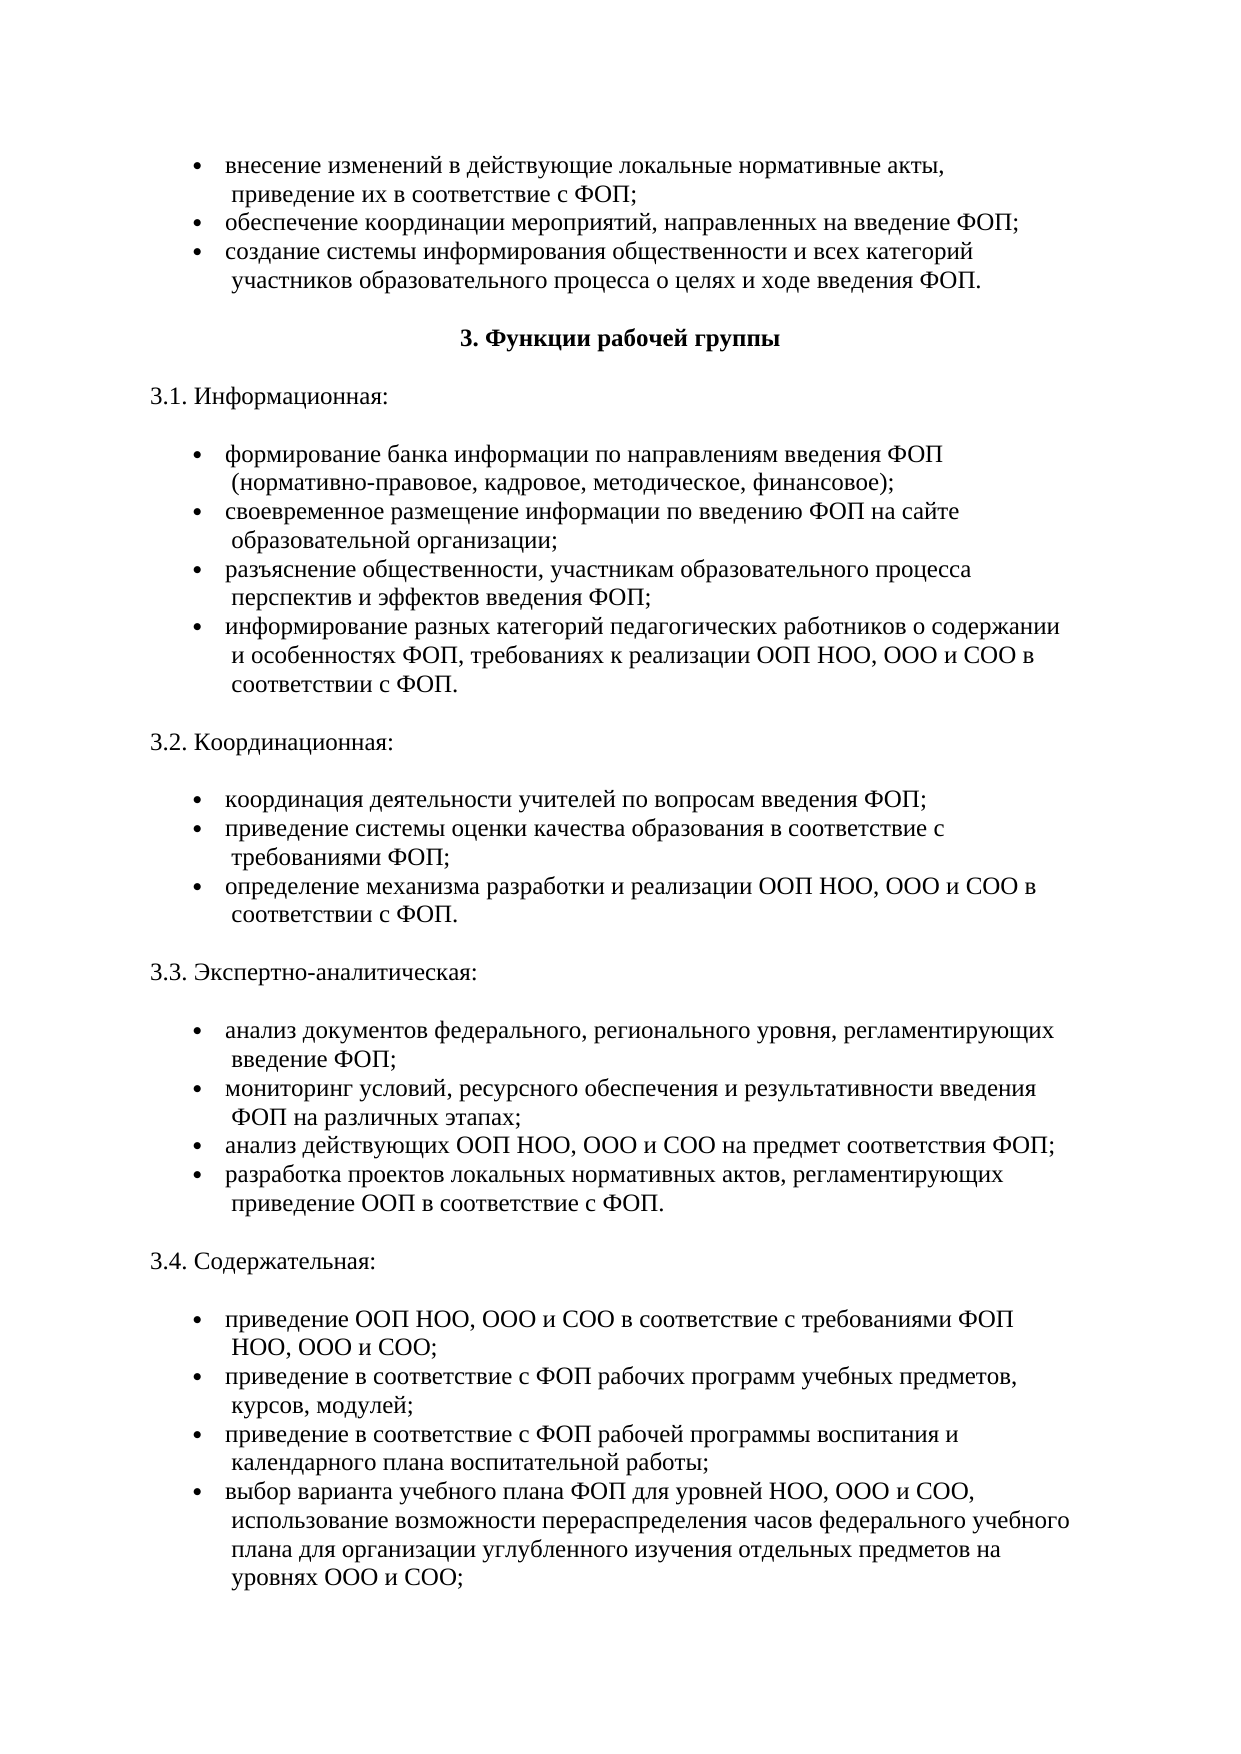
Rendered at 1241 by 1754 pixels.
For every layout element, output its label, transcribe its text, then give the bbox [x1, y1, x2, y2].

text 3.2. Координационная: [150, 814, 1090, 842]
text 3.1. Информационная: [150, 439, 1090, 467]
text 3.4. Содержательная: [150, 1391, 1090, 1420]
list информирование разных категорий педагогических работников о содержании и особенностях ФОП, требованиях к реализации ООП НОО, ООО и СОО в соответствии с ФОП. [194, 698, 1071, 784]
list создание системы информирования общественности и всех категорий участников образовательного процесса о целях и ходе введения ФОП. [194, 294, 1071, 352]
list мониторинг условий, ресурсного обеспечения и результативности введения ФОП на различных этапах; [194, 1189, 1071, 1247]
list приведение ООП НОО, ООО и СОО в соответствие с ФОП; [194, 150, 1071, 179]
text 3.3. Экспертно-аналитическая: [150, 1074, 1090, 1102]
list приведение в соответствие с ФОП рабочих программ учебных предметов, курсов, модулей; [194, 1507, 1071, 1564]
list координация деятельности учителей по вопросам введения ФОП; [194, 872, 1071, 900]
list определение механизма разработки и реализации ООП НОО, ООО и СОО в соответствии с ФОП. [194, 987, 1071, 1044]
list своевременное размещение информации по введению ФОП на сайте образовательной организации; [194, 554, 1071, 612]
text 3. Функции рабочей группы [150, 381, 1090, 409]
list приведение системы оценки качества образования в соответствие с требованиями ФОП; [194, 900, 1071, 958]
list разработка проектов локальных нормативных актов, регламентирующих приведение ООП в соответствие с ФОП. [194, 1304, 1071, 1362]
list анализ действующих ООП НОО, ООО и СОО на предмет соответствия ФОП; [194, 1247, 1071, 1275]
list внесение изменений в действующие локальные нормативные акты, приведение их в соответствие с ФОП; [194, 179, 1071, 236]
list формирование банка информации по направлениям введения ФОП (нормативно-правовое, кадровое, методическое, финансовое); [194, 497, 1071, 554]
list анализ документов федерального, регионального уровня, регламентирующих введение ФОП; [194, 1132, 1071, 1189]
list обеспечение координации мероприятий, направленных на введение ФОП; [194, 236, 1071, 265]
list приведение ООП НОО, ООО и СОО в соответствие с требованиями ФОП НОО, ООО и СОО; [194, 1449, 1071, 1507]
list разъяснение общественности, участникам образовательного процесса перспектив и эффектов введения ФОП; [194, 612, 1071, 669]
